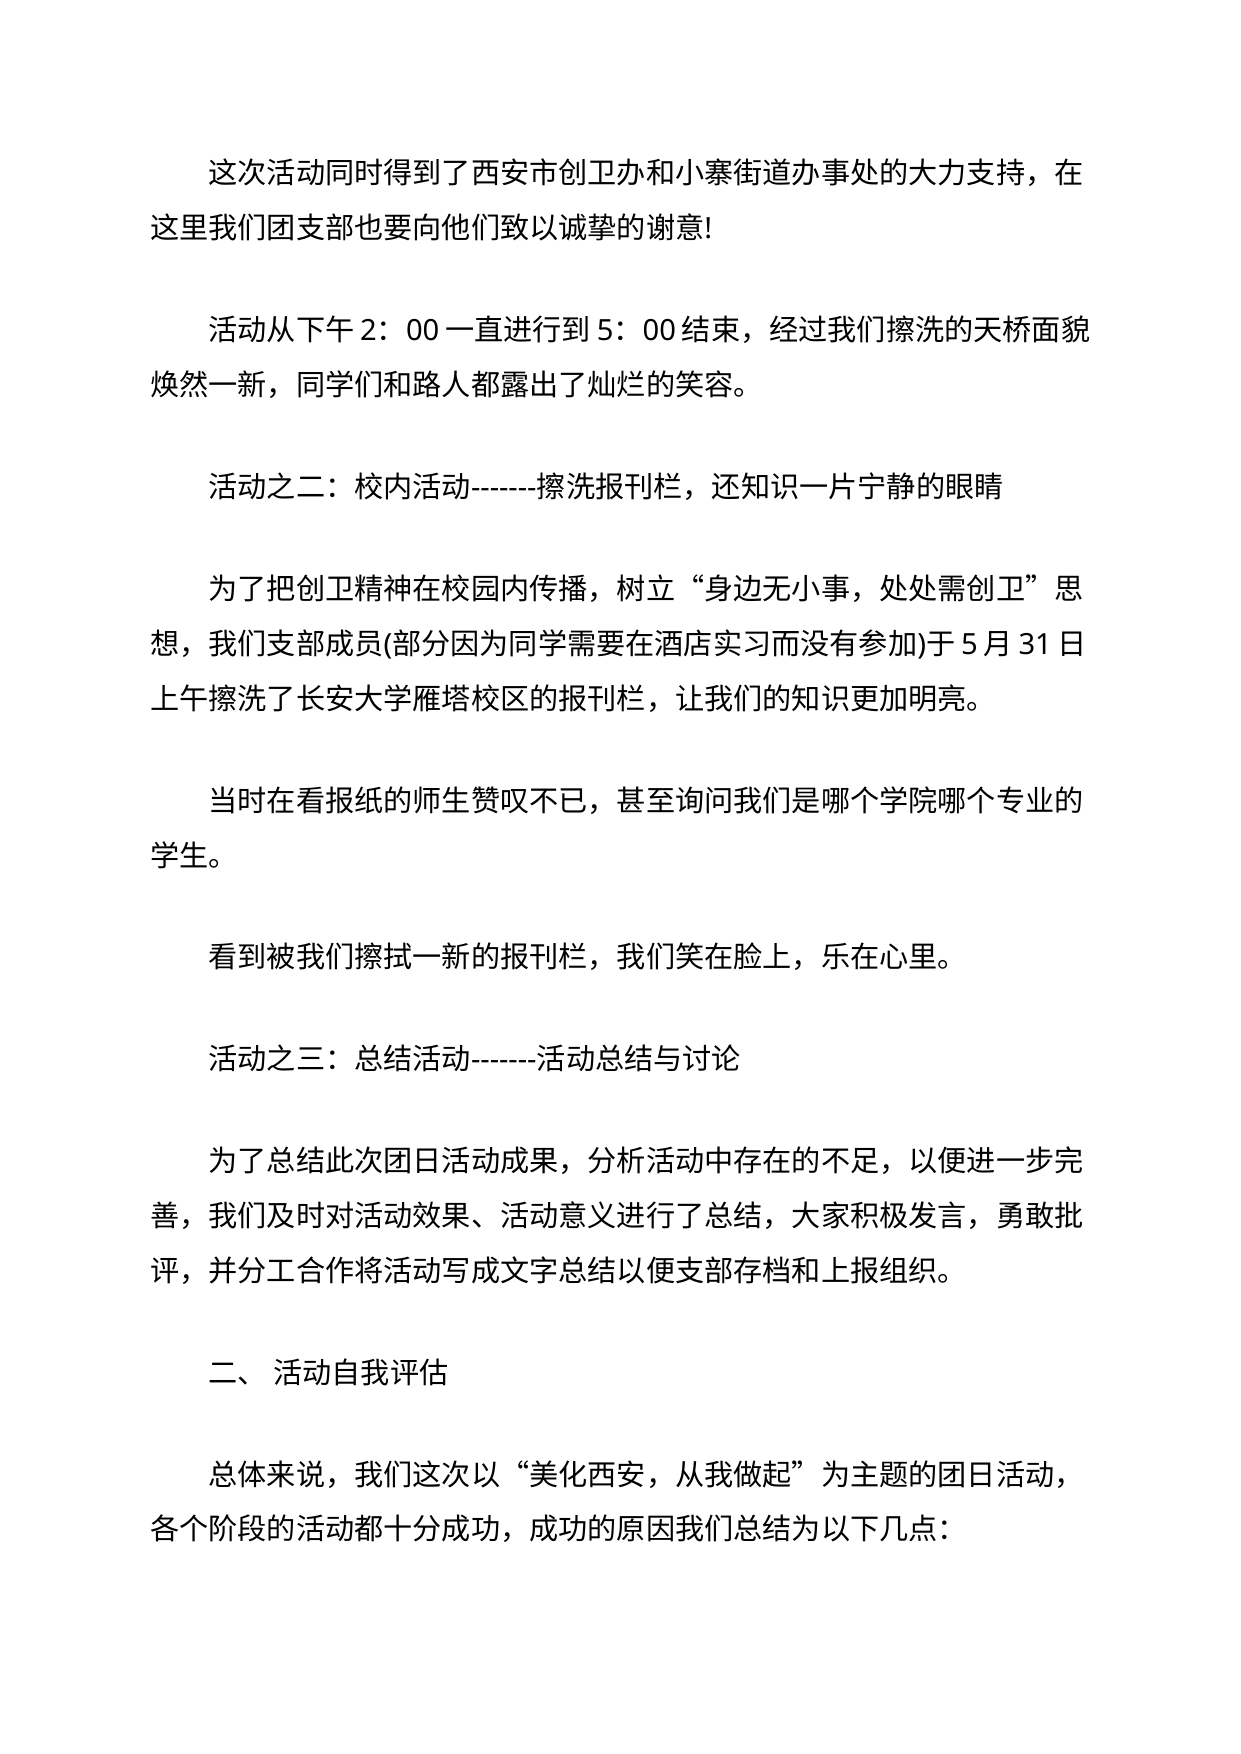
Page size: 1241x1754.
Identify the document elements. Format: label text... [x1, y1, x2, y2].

text 活动之三：总结活动-------活动总结与讨论 [150, 1036, 1090, 1078]
text 看到被我们擦拭一新的报刊栏，我们笑在脸上，乐在心里。 [150, 934, 1090, 976]
text 当时在看报纸的师生赞叹不已，甚至询问我们是哪个学院哪个专业的学生。 [150, 777, 1090, 874]
text 为了总结此次团日活动成果，分析活动中存在的不足，以便进一步完善，我们及时对活动效果、活动意义进行了总结，大家积极发言，勇敢批评，并分工合作将活动写成文字总结以便支部存档和上报组织。 [150, 1138, 1090, 1290]
text 活动从下午2：00一直进行到5：00结束，经过我们擦洗的天桥面貌焕然一新，同学们和路人都露出了灿烂的笑容。 [150, 307, 1090, 404]
text 这次活动同时得到了西安市创卫办和小寨街道办事处的大力支持，在这里我们团支部也要向他们致以诚挚的谢意! [150, 150, 1090, 247]
text 二、 活动自我评估 [150, 1349, 1090, 1392]
text 活动之二：校内活动-------擦洗报刊栏，还知识一片宁静的眼睛 [150, 464, 1090, 506]
text 为了把创卫精神在校园内传播，树立“身边无小事，处处需创卫”思想，我们支部成员(部分因为同学需要在酒店实习而没有参加)于5月31日上午擦洗了长安大学雁塔校区的报刊栏，让我们的知识更加明亮。 [150, 566, 1090, 718]
text 总体来说，我们这次以“美化西安，从我做起”为主题的团日活动，各个阶段的活动都十分成功，成功的原因我们总结为以下几点： [150, 1451, 1090, 1548]
